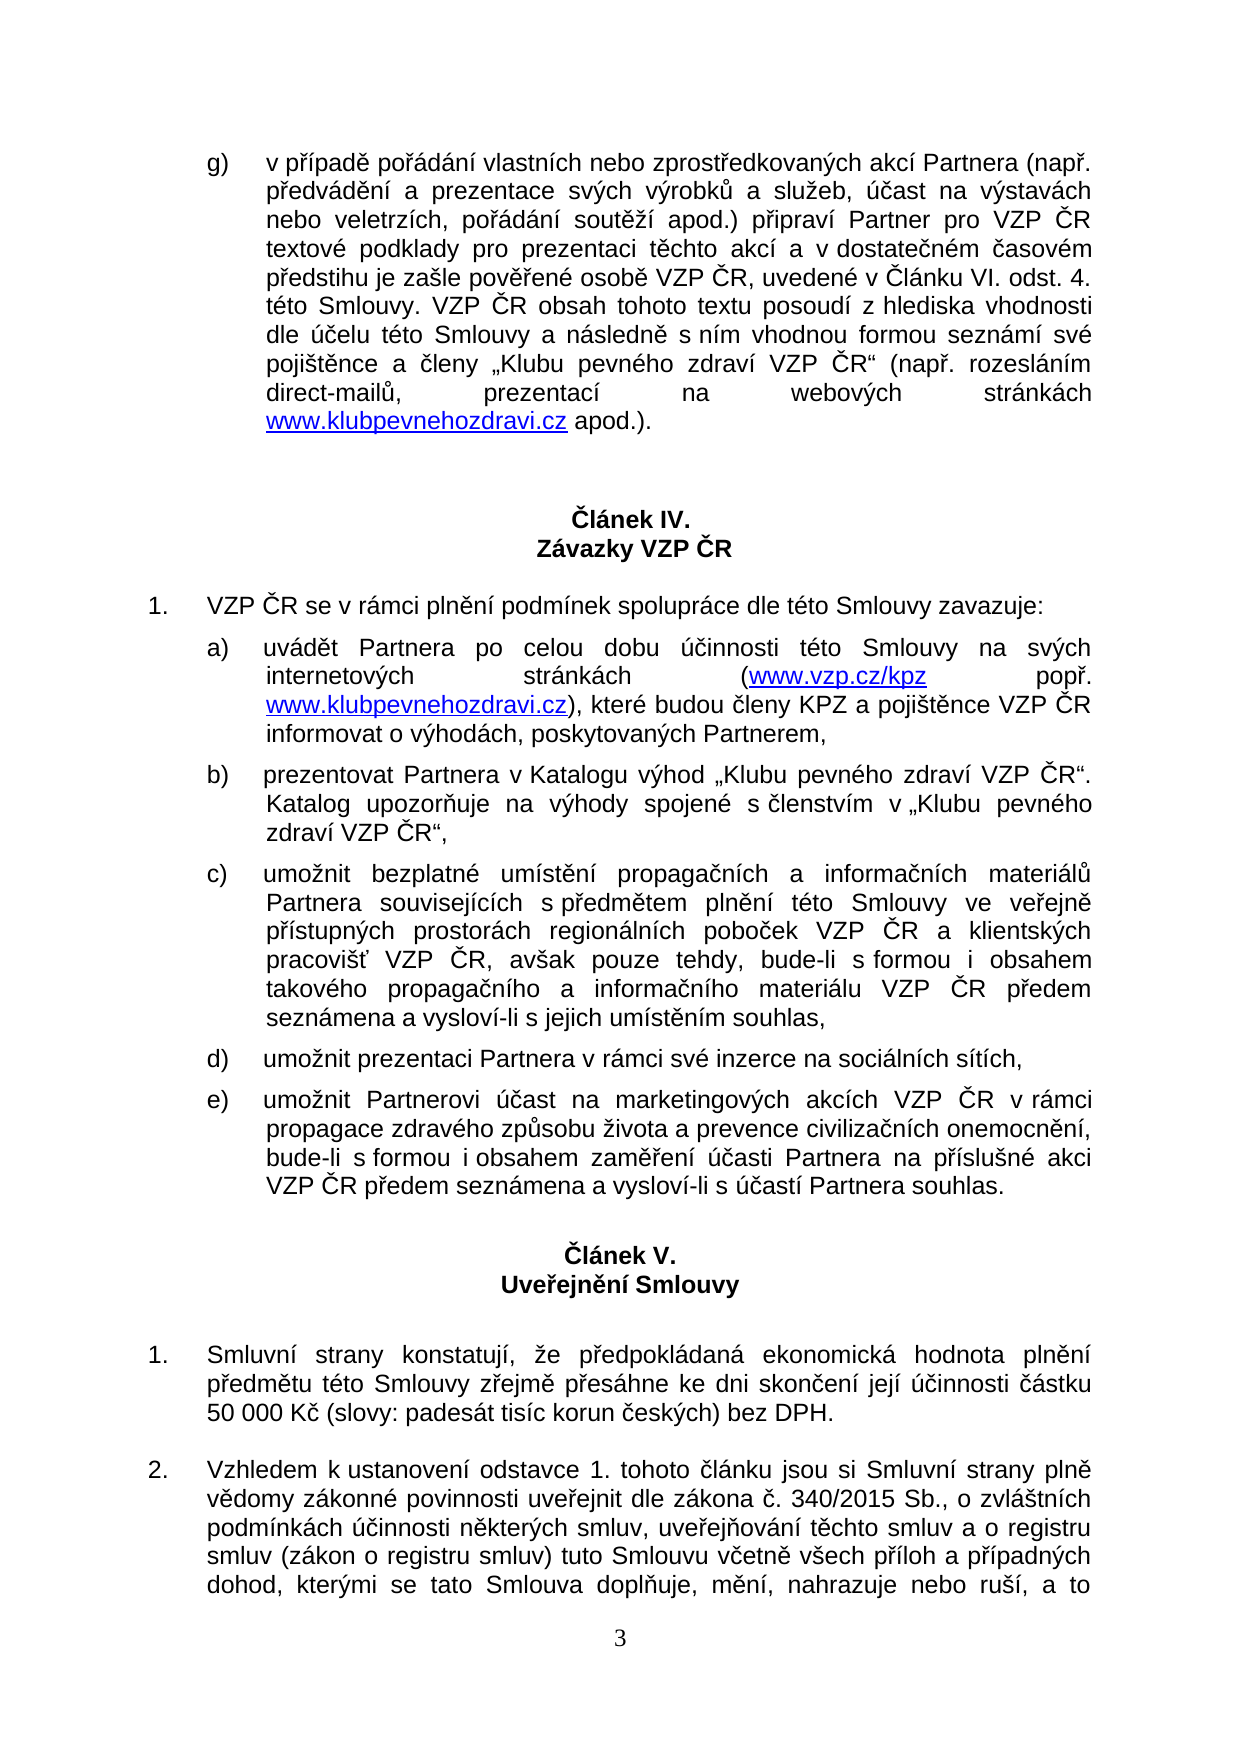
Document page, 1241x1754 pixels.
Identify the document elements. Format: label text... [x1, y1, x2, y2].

list umožnit Partnerovi účast na marketingových akcích VZP ČR v rámci propagace zdravého způsobu života a prevence civilizačních onemocnění, bude-li s formou i obsahem zaměření účasti Partnera na příslušné akci VZP ČR předem seznámena a vysloví-li s účastí Partnera souhlas. [207, 1085, 1093, 1200]
list prezentovat Partnera v Katalogu výhod „Klubu pevného zdraví VZP ČR“. Katalog upozorňuje na výhody spojené s členstvím v „Klubu pevného zdraví VZP ČR“, [207, 760, 1093, 846]
list uvádět Partnera po celou dobu účinnosti této Smlouvy na svých internetových stránkách (www.vzp.cz/kpz popř. www.klubpevnehozdravi.cz), které budou členy KPZ a pojištěnce VZP ČR informovat o výhodách, poskytovaných Partnerem, [207, 633, 1093, 748]
list v případě pořádání vlastních nebo zprostředkovaných akcí Partnera (např. předvádění a prezentace svých výrobků a služeb, účast na výstavách nebo veletrzích, pořádání soutěží apod.) připraví Partner pro VZP ČR textové podklady pro prezentaci těchto akcí a v dostatečném časovém předstihu je zašle pověřené osobě VZP ČR, uvedené v Článku VI. odst. 4. této Smlouvy. VZP ČR obsah tohoto textu posoudí z hlediska vhodnosti dle účelu této Smlouvy a následně s ním vhodnou formou seznámí své pojištěnce a členy „Klubu pevného zdraví VZP ČR“ (např. rozesláním direct-mailů, prezentací na webových stránkách www.klubpevnehozdravi.cz apod.). [207, 148, 1093, 435]
text Uveřejnění Smlouvy [148, 1270, 1093, 1299]
list Článek IV. [308, 505, 1093, 534]
list VZP ČR se v rámci plnění podmínek spolupráce dle této Smlouvy zavazuje: [148, 591, 1093, 620]
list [148, 1455, 1093, 1599]
list umožnit bezplatné umístění propagačních a informačních materiálů Partnera souvisejících s předmětem plnění této Smlouvy ve veřejně přístupných prostorách regionálních poboček VZP ČR a klientských pracovišť VZP ČR, avšak pouze tehdy, bude-li s formou i obsahem takového propagačního a informačního materiálu VZP ČR předem seznámena a vysloví-li s jejich umístěním souhlas, [207, 859, 1093, 1031]
text Článek V. [148, 1241, 1093, 1270]
list Smluvní strany konstatují, že předpokládaná ekonomická hodnota plnění předmětu této Smlouvy zřejmě přesáhne ke dni skončení její účinnosti částku 50 000 Kč (slovy: padesát tisíc korun českých) bez DPH. [148, 1340, 1093, 1426]
list umožnit prezentaci Partnera v rámci své inzerce na sociálních sítích, [207, 1044, 1093, 1073]
list Závazky VZP ČR [308, 534, 1093, 563]
